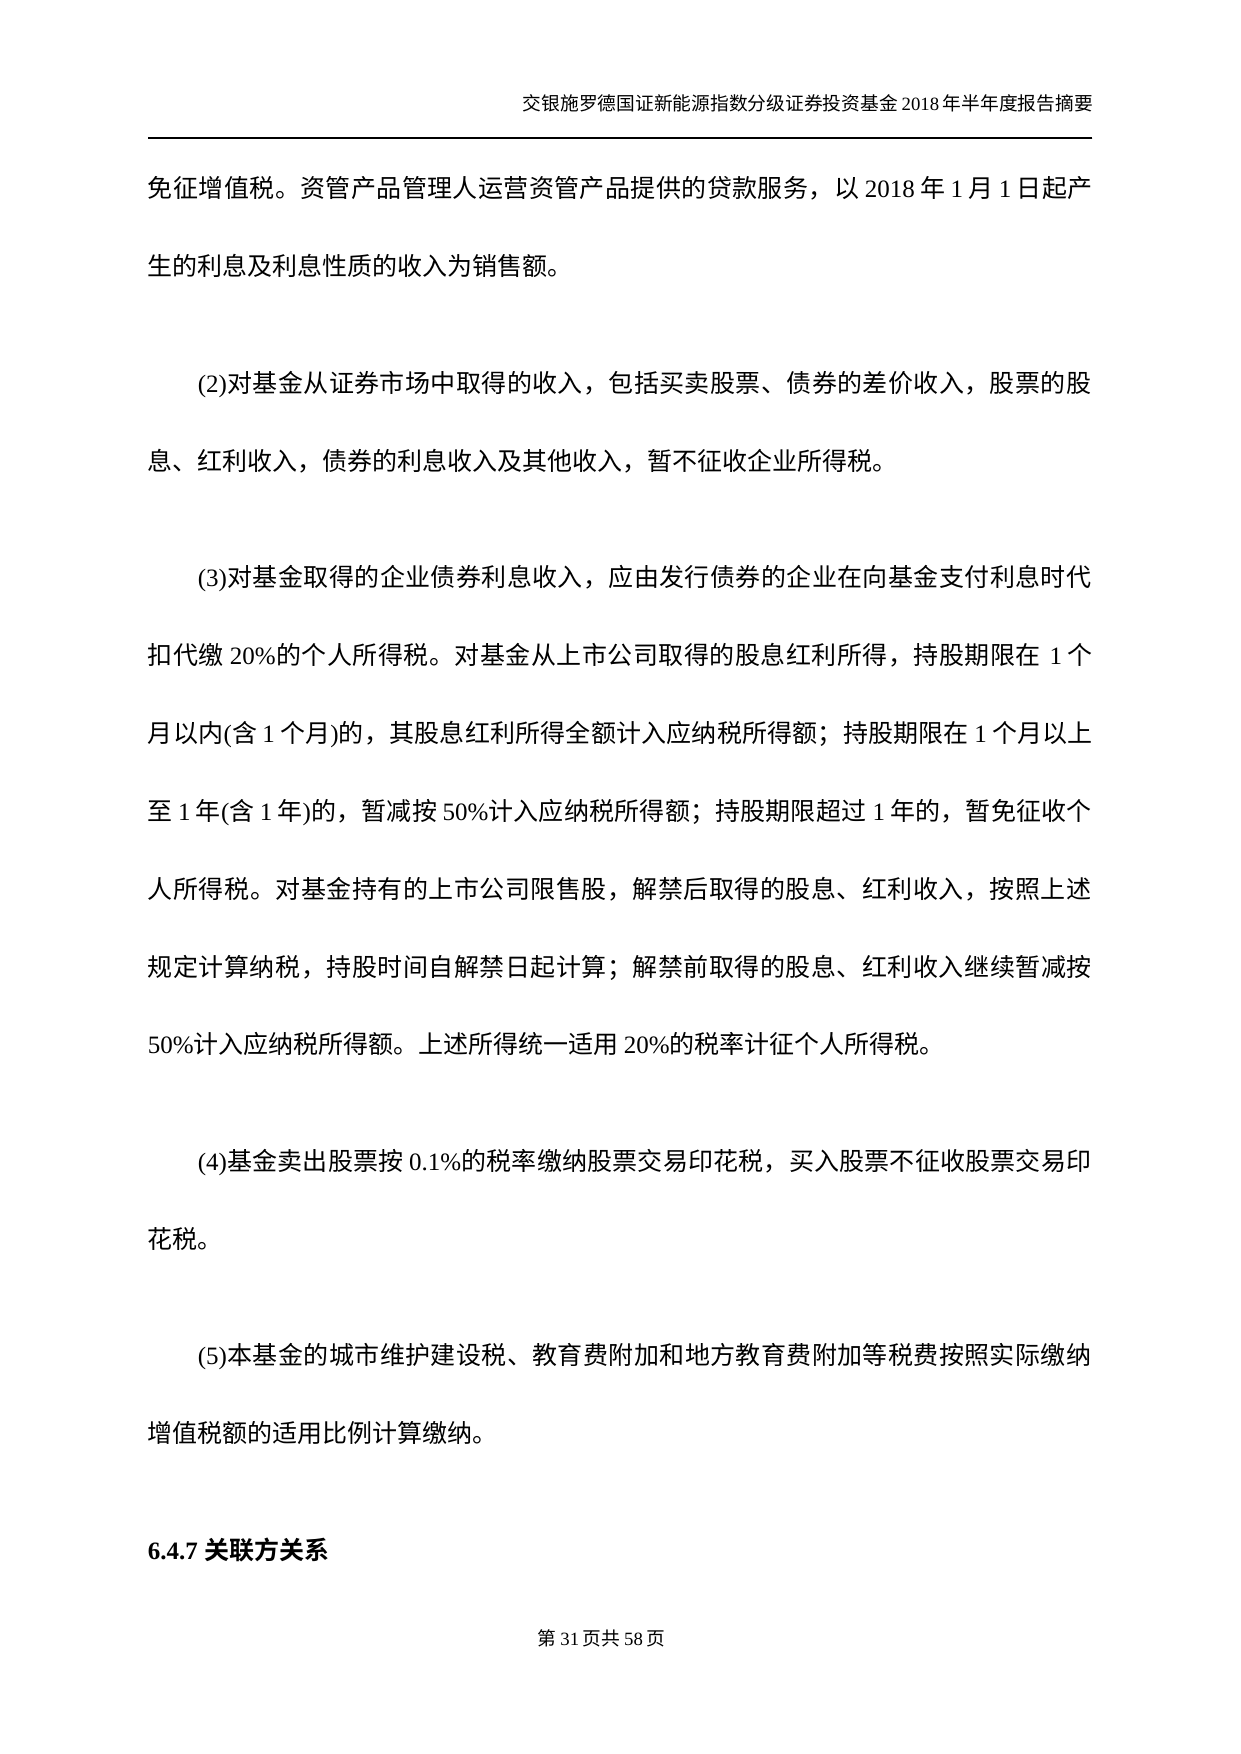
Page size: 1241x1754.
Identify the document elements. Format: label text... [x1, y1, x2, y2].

text (3)对基金取得的企业债券利息收入，应由发行债券的企业在向基金支付利息时代扣代缴20%的个人所得税。对基金从上市公司取得的股息红利所得，持股期限在1个月以内(含1个月)的，其股息红利所得全额计入应纳税所得额；持股期限在1个月以上至1年(含1年)的，暂减按50%计入应纳税所得额；持股期限超过1年的，暂免征收个人所得税。对基金持有的上市公司限售股，解禁后取得的股息、红利收入，按照上述规定计算纳税，持股时间自解禁日起计算；解禁前取得的股息、红利收入继续暂减按50%计入应纳税所得额。上述所得统一适用20%的税率计征个人所得税。 [148, 543, 1092, 1076]
text (2)对基金从证券市场中取得的收入，包括买卖股票、债券的差价收入，股票的股息、红利收入，债券的利息收入及其他收入，暂不征收企业所得税。 [148, 349, 1092, 492]
text (4)基金卖出股票按0.1%的税率缴纳股票交易印花税，买入股票不征收股票交易印花税。 [148, 1127, 1092, 1270]
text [148, 154, 1092, 297]
text (5)本基金的城市维护建设税、教育费附加和地方教育费附加等税费按照实际缴纳增值税额的适用比例计算缴纳。 [148, 1321, 1092, 1464]
text 6.4.7 关联方关系 [148, 1516, 1092, 1581]
